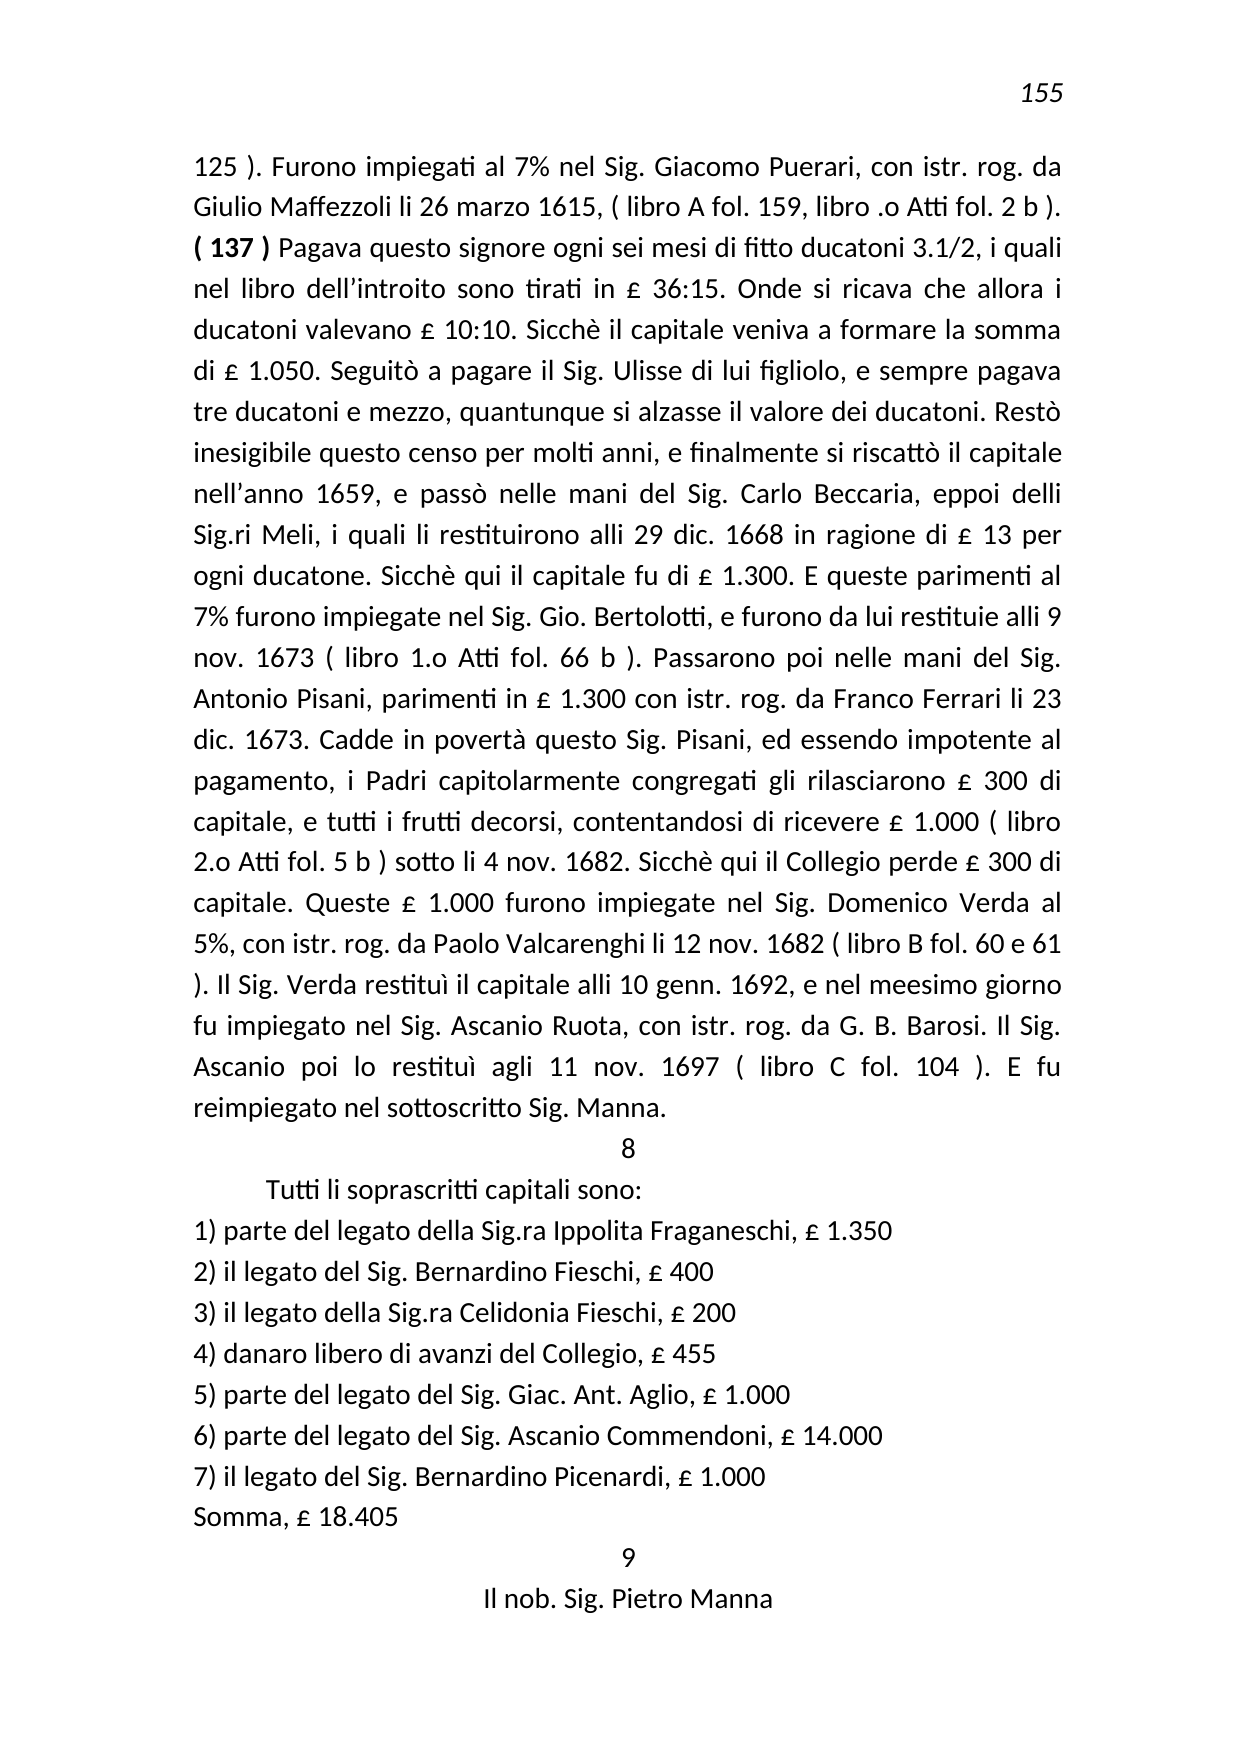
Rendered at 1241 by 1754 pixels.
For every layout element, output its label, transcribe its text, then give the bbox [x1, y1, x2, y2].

list 6) parte del legato del Sig. Ascanio Commendoni, £ 14.000 [193, 1417, 1063, 1452]
list Tutti li soprascritti capitali sono: [193, 1171, 1063, 1207]
list Il nob. Sig. Pietro Manna [193, 1580, 1063, 1616]
list 8 [193, 1130, 1063, 1166]
list 4) danaro libero di avanzi del Collegio, £ 455 [193, 1335, 1063, 1370]
list 2) il legato del Sig. Bernardino Fieschi, £ 400 [193, 1253, 1063, 1288]
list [193, 148, 1063, 1125]
list Somma, £ 18.405 [193, 1498, 1063, 1534]
list 3) il legato della Sig.ra Celidonia Fieschi, £ 200 [193, 1294, 1063, 1329]
list 7) il legato del Sig. Bernardino Picenardi, £ 1.000 [193, 1458, 1063, 1493]
list 1) parte del legato della Sig.ra Ippolita Fraganeschi, £ 1.350 [193, 1212, 1063, 1248]
list 5) parte del legato del Sig. Giac. Ant. Aglio, £ 1.000 [193, 1376, 1063, 1411]
list 9 [193, 1539, 1063, 1575]
